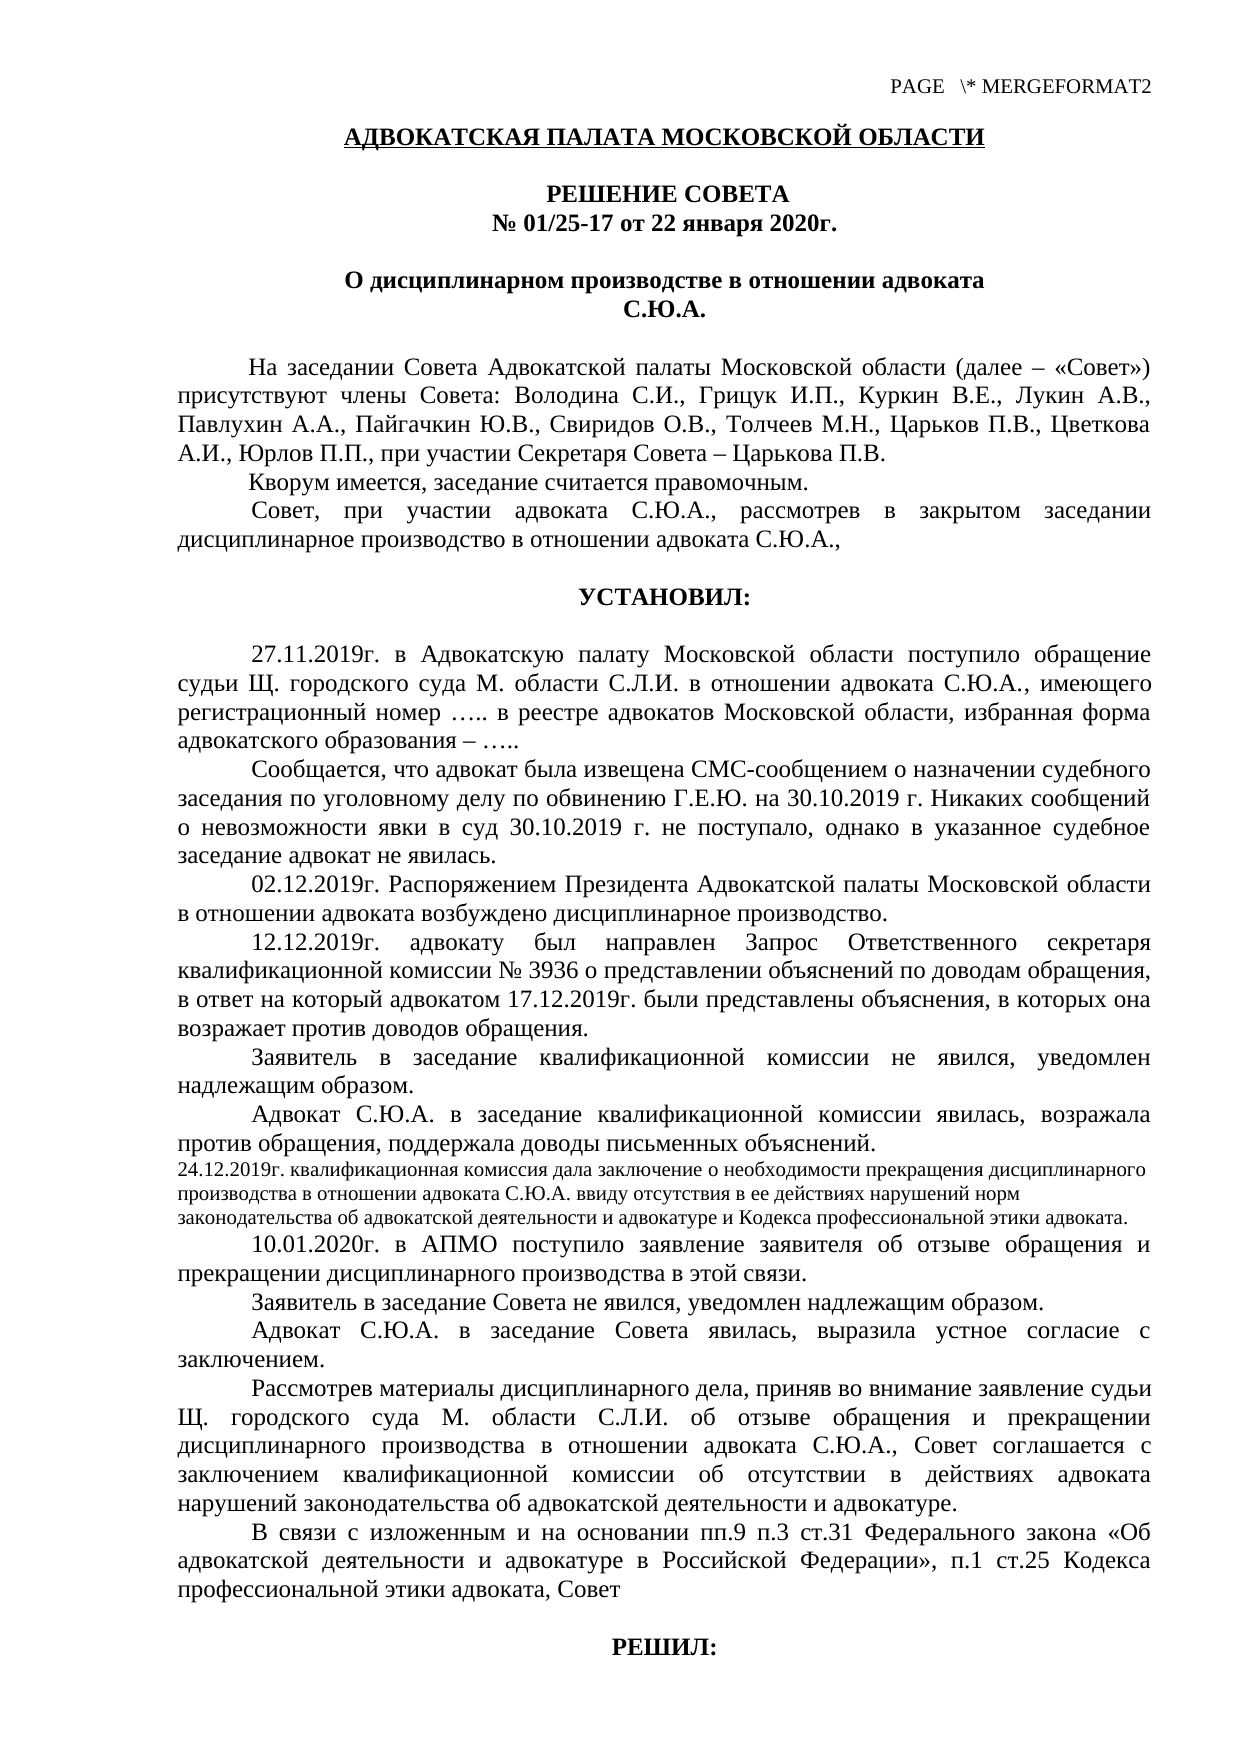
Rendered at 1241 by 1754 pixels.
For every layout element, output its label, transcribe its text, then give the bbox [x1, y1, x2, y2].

text В связи с изложенным и на основании пп.9 п.3 ст.31 Федерального закона «Об адвокатской деятельности и адвокатуре в Российской Федерации», п.1 ст.25 Кодекса профессиональной этики адвоката, Совет [177, 1517, 1152, 1603]
text 12.12.2019г. адвокату был направлен Запрос Ответственного секретаря квалификационной комиссии № 3936 о представлении объяснений по доводам обращения, в ответ на который адвокатом 17.12.2019г. были представлены объяснения, в которых она возражает против доводов обращения. [177, 927, 1152, 1042]
text Адвокат С.Ю.А. в заседание Совета явилась, выразила устное согласие с заключением. [177, 1315, 1152, 1373]
text С.Ю.А. [177, 294, 1152, 323]
text 02.12.2019г. Распоряжением Президента Адвокатской палаты Московской области в отношении адвоката возбуждено дисциплинарное производство. [177, 869, 1152, 927]
text 27.11.2019г. в Адвокатскую палату Московской области поступило обращение судьи Щ. городского суда М. области С.Л.И. в отношении адвоката С.Ю.А., имеющего регистрационный номер ….. в реестре адвокатов Московской области, избранная форма адвокатского образования – ….. [177, 639, 1152, 754]
text УСТАНОВИЛ: [177, 582, 1152, 611]
text О дисциплинарном производстве в отношении адвоката [177, 266, 1152, 294]
text 10.01.2020г. в АПМО поступило заявление заявителя об отзыве обращения и прекращении дисциплинарного производства в этой связи. [177, 1229, 1152, 1287]
text На заседании Совета Адвокатской палаты Московской области (далее – «Совет») присутствуют члены Совета: Володина С.И., Грицук И.П., Куркин В.Е., Лукин А.В., Павлухин А.А., Пайгачкин Ю.В., Свиридов О.В., Толчеев М.Н., Царьков П.В., Цветкова А.И., Юрлов П.П., при участии Секретаря Совета – Царькова П.В. [177, 352, 1152, 467]
text Адвокат С.Ю.А. в заседание квалификационной комиссии явилась, возражала против обращения, поддержала доводы письменных объяснений. [177, 1099, 1152, 1157]
text Совет, при участии адвоката С.Ю.А., рассмотрев в закрытом заседании дисциплинарное производство в отношении адвоката С.Ю.А., [177, 496, 1152, 553]
text Решение СОВЕТА [472, 179, 1152, 208]
text Заявитель в заседание квалификационной комиссии не явился, уведомлен надлежащим образом. [177, 1042, 1152, 1099]
text Заявитель в заседание Совета не явился, уведомлен надлежащим образом. [177, 1287, 1152, 1315]
text РЕШИЛ: [177, 1632, 1152, 1660]
text № 01/25-17 от 22 января 2020г. [177, 208, 1152, 237]
text Кворум имеется, заседание считается правомочным. [177, 467, 1152, 496]
text Сообщается, что адвокат была извещена СМС-сообщением о назначении судебного заседания по уголовному делу по обвинению Г.Е.Ю. на 30.10.2019 г. Никаких сообщений о невозможности явки в суд 30.10.2019 г. не поступало, однако в указанное судебное заседание адвокат не явилась. [177, 754, 1152, 869]
text адвокатская палата московской области [177, 122, 1152, 151]
text Рассмотрев материалы дисциплинарного дела, приняв во внимание заявление судьи Щ. городского суда М. области С.Л.И. об отзыве обращения и прекращении дисциплинарного производства в отношении адвоката С.Ю.А., Совет соглашается с заключением квалификационной комиссии об отсутствии в действиях адвоката нарушений законодательства об адвокатской деятельности и адвокатуре. [177, 1373, 1152, 1517]
